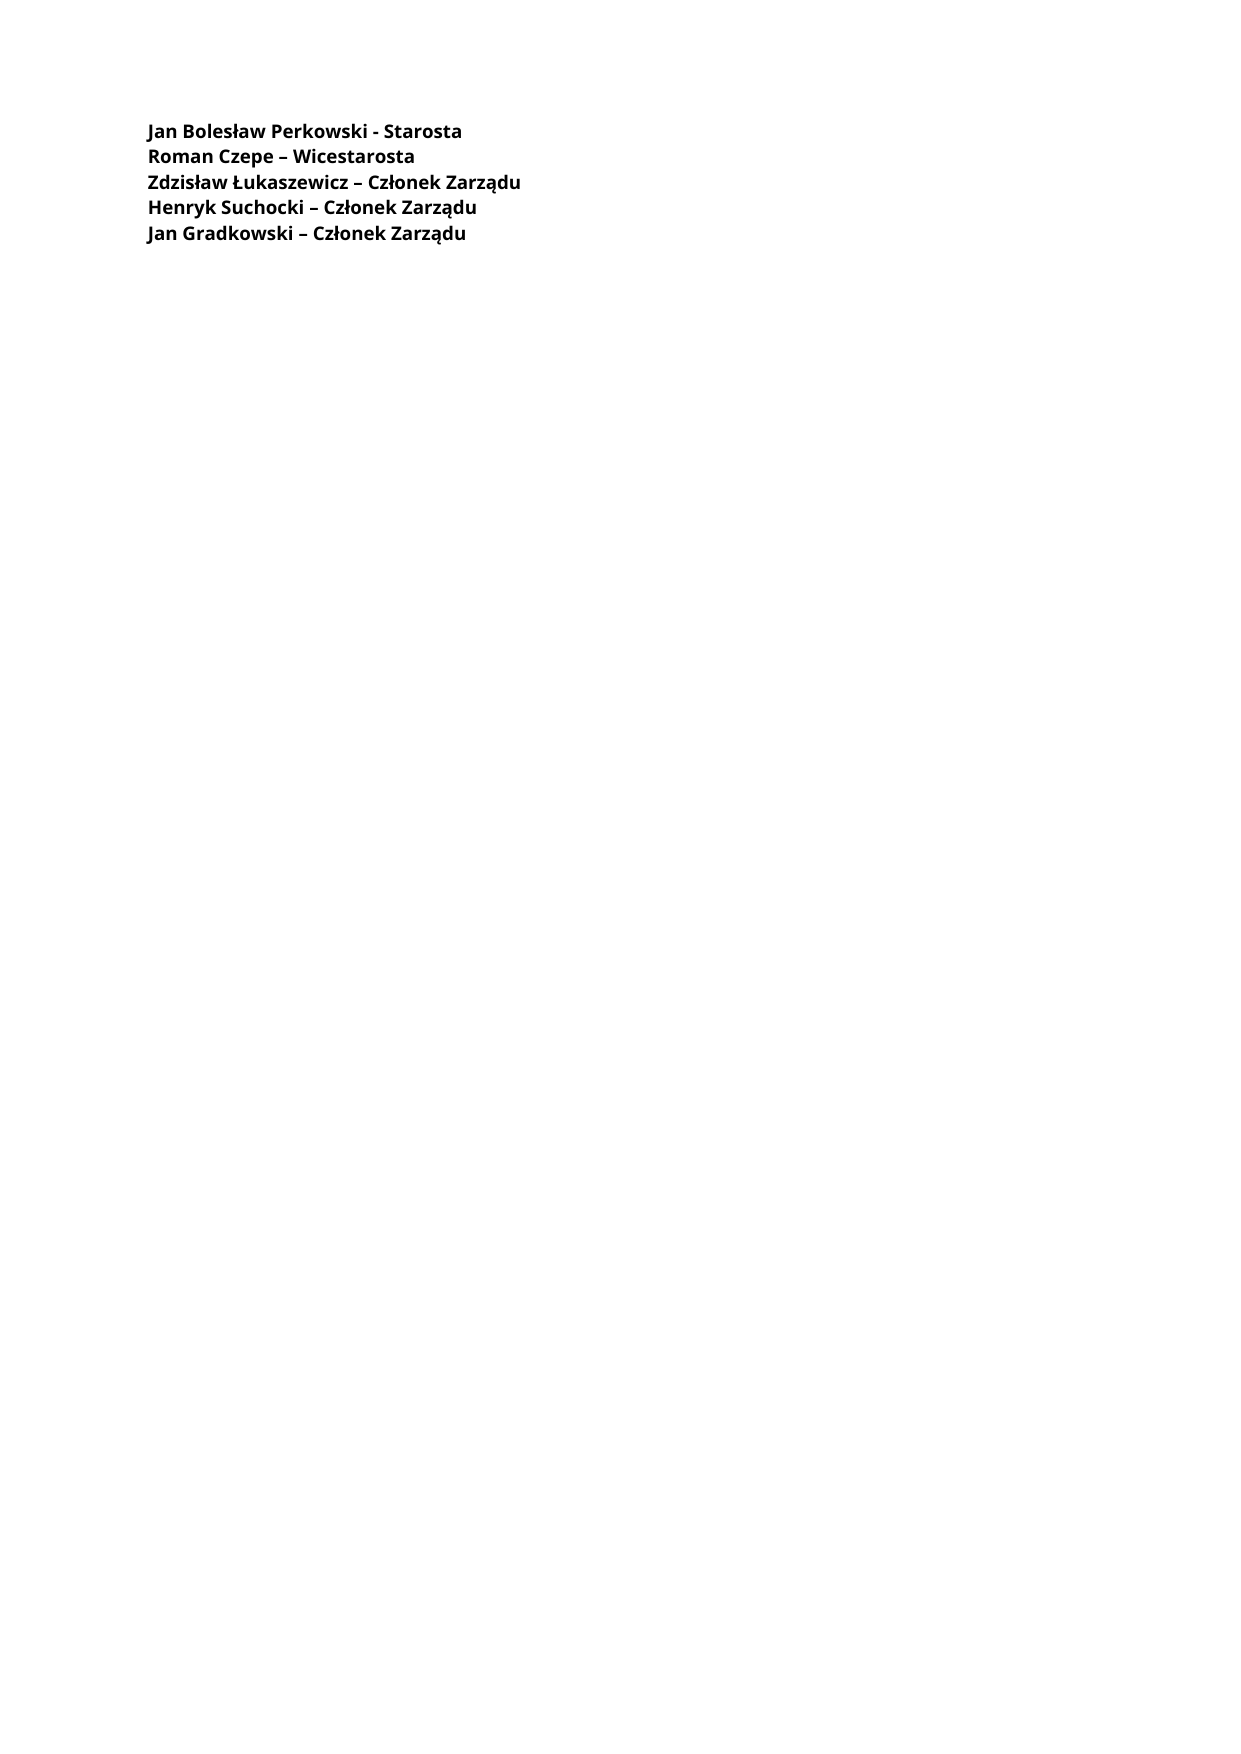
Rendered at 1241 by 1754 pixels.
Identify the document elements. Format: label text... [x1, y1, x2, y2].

text Jan Gradkowski – Członek Zarządu [148, 220, 1093, 246]
text Zdzisław Łukaszewicz – Członek Zarządu [148, 169, 1093, 195]
text Henryk Suchocki – Członek Zarządu [148, 195, 1093, 220]
text Roman Czepe – Wicestarosta [148, 144, 1093, 169]
text Jan Bolesław Perkowski - Starosta [148, 118, 1093, 144]
